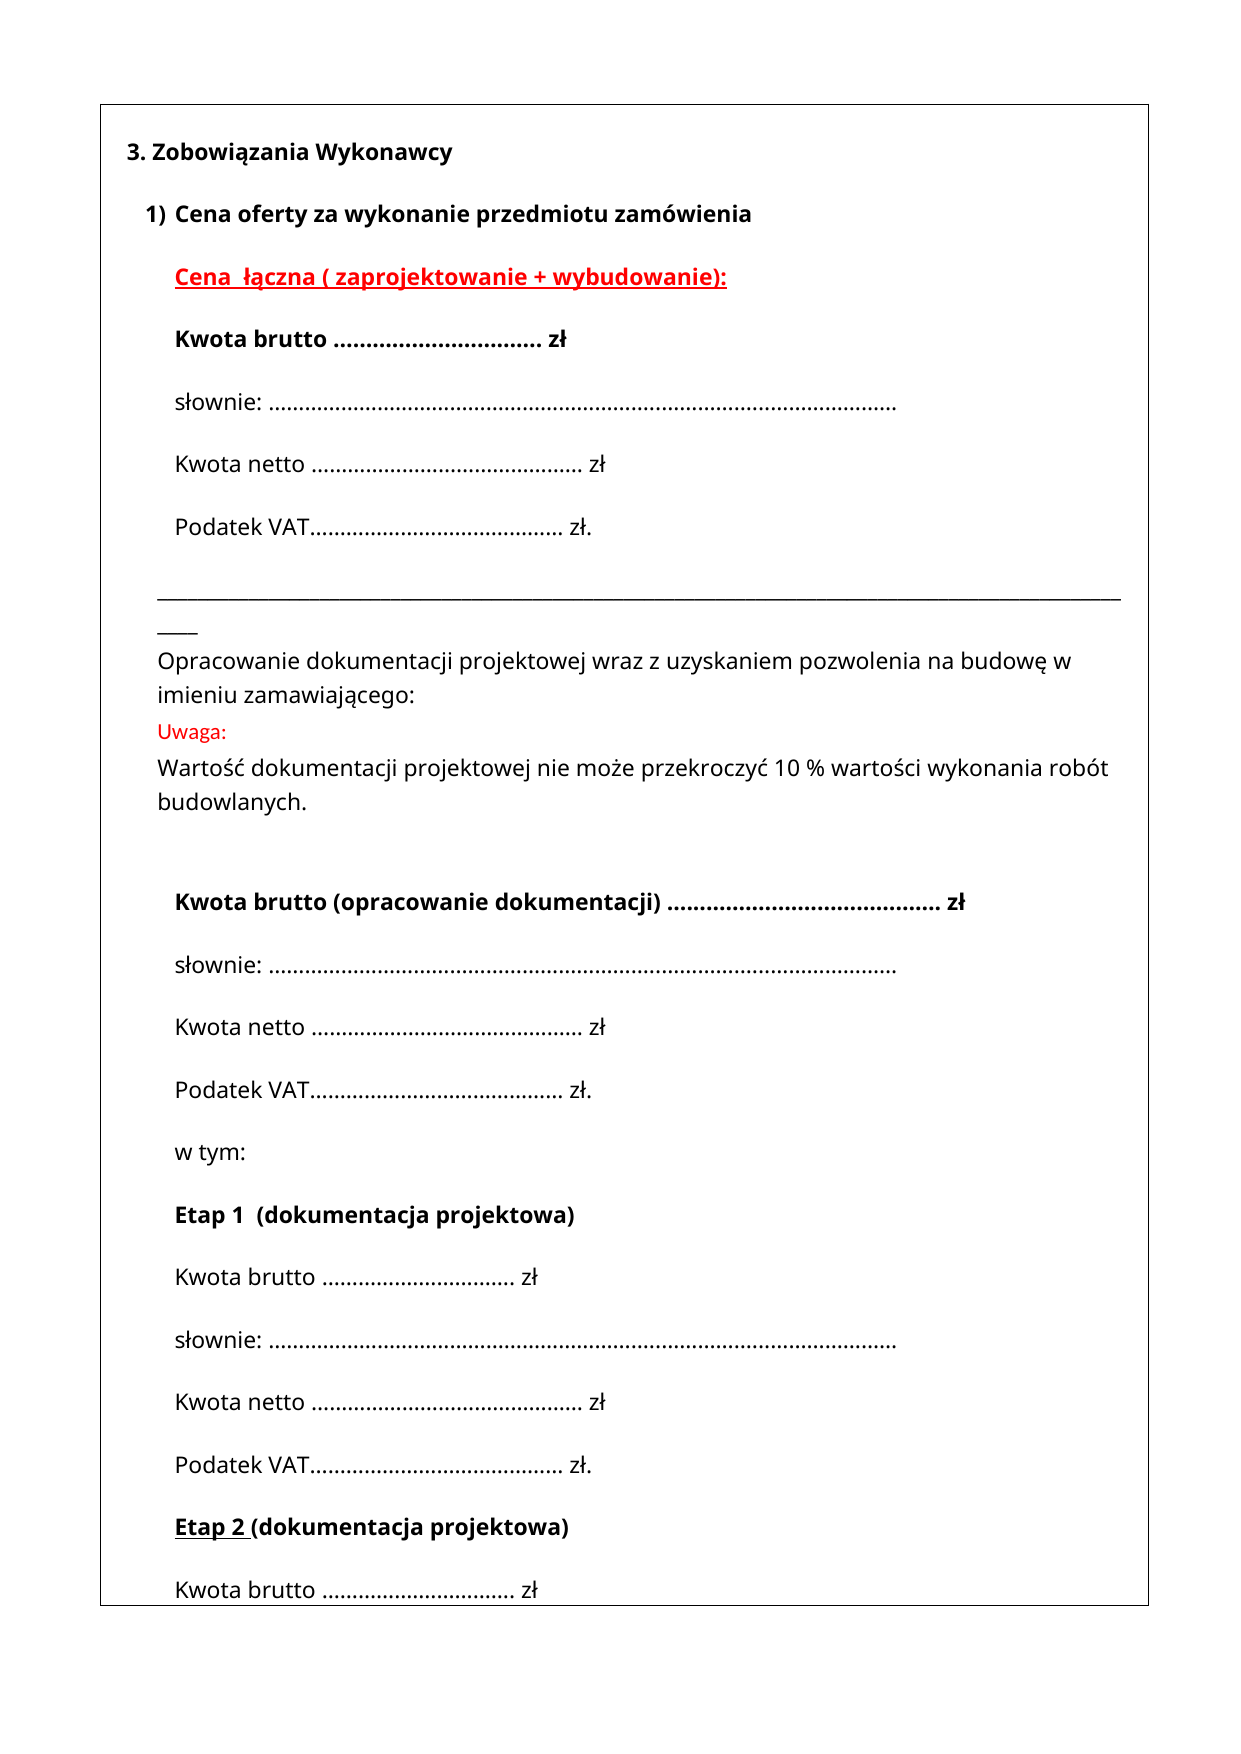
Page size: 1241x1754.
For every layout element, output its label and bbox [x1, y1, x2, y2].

table_cell [101, 105, 1148, 1605]
